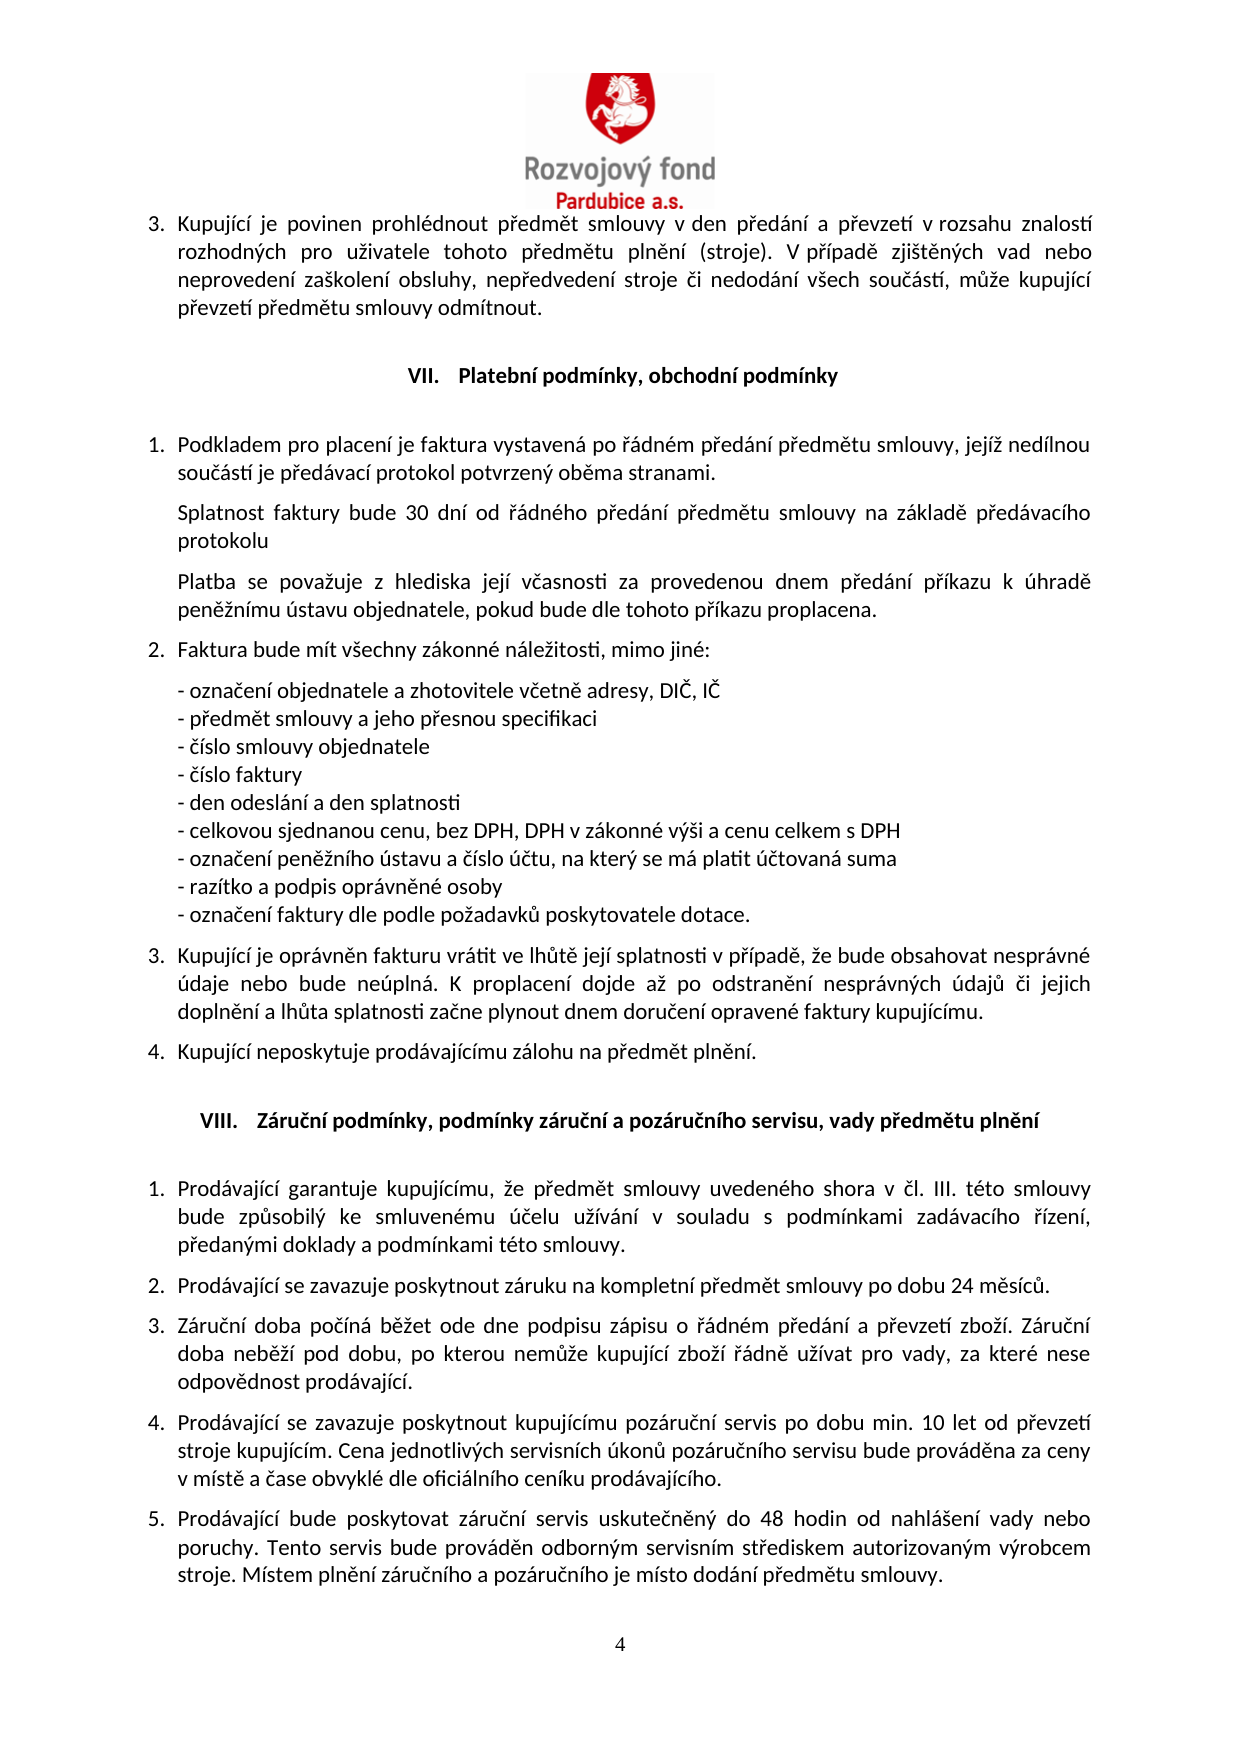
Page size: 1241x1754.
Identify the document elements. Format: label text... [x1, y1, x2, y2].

list Kupující je povinen prohlédnout předmět smlouvy v den předání a převzetí v rozsahu znalostí rozhodných pro uživatele tohoto předmětu plnění (stroje). V případě zjištěných vad nebo neprovedení zaškolení obsluhy, nepředvedení stroje či nedodání všech součástí, může kupující převzetí předmětu smlouvy odmítnout. [148, 209, 1093, 321]
list Prodávající bude poskytovat záruční servis uskutečněný do 48 hodin od nahlášení vady nebo poruchy. Tento servis bude prováděn odborným servisním střediskem autorizovaným výrobcem stroje. Místem plnění záručního a pozáručního je místo dodání předmětu smlouvy. [148, 1504, 1093, 1589]
list Faktura bude mít všechny zákonné náležitosti, mimo jiné: [148, 636, 1093, 663]
picture [525, 73, 715, 209]
text - číslo faktury [148, 760, 1093, 788]
text - den odeslání a den splatnosti [148, 788, 1093, 816]
text - razítko a podpis oprávněné osoby [177, 872, 1093, 900]
text - číslo smlouvy objednatele [148, 732, 1093, 760]
list Prodávající se zavazuje poskytnout záruku na kompletní předmět smlouvy po dobu 24 měsíců. [148, 1271, 1093, 1299]
text Platba se považuje z hlediska její včasnosti za provedenou dnem předání příkazu k úhradě peněžnímu ústavu objednatele, pokud bude dle tohoto příkazu proplacena. [177, 567, 1093, 623]
text - celkovou sjednanou cenu, bez DPH, DPH v zákonné výši a cenu celkem s DPH [148, 816, 1093, 844]
text - označení faktury dle podle požadavků poskytovatele dotace. [177, 900, 1093, 928]
list Kupující neposkytuje prodávajícímu zálohu na předmět plnění. [148, 1037, 1093, 1065]
list Prodávající se zavazuje poskytnout kupujícímu pozáruční servis po dobu min. 10 let od převzetí stroje kupujícím. Cena jednotlivých servisních úkonů pozáručního servisu bude prováděna za ceny v místě a čase obvyklé dle oficiálního ceníku prodávajícího. [148, 1408, 1093, 1492]
list Prodávající garantuje kupujícímu, že předmět smlouvy uvedeného shora v čl. III. této smlouvy bude způsobilý ke smluvenému účelu užívání v souladu s podmínkami zadávacího řízení, předanými doklady a podmínkami této smlouvy. [148, 1174, 1093, 1258]
text Splatnost faktury bude 30 dní od řádného předání předmětu smlouvy na základě předávacího protokolu [177, 498, 1093, 554]
list Záruční doba počíná běžet ode dne podpisu zápisu o řádném předání a převzetí zboží. Záruční doba neběží pod dobu, po kterou nemůže kupující zboží řádně užívat pro vady, za které nese odpovědnost prodávající. [148, 1311, 1093, 1396]
text - předmět smlouvy a jeho přesnou specifikaci [148, 704, 1093, 732]
list Platební podmínky, obchodní podmínky [185, 361, 1093, 389]
list Záruční podmínky, podmínky záruční a pozáručního servisu, vady předmětu plnění [185, 1106, 1093, 1134]
text - označení objednatele a zhotovitele včetně adresy, DIČ, IČ [148, 676, 1093, 704]
list Podkladem pro placení je faktura vystavená po řádném předání předmětu smlouvy, jejíž nedílnou součástí je předávací protokol potvrzený oběma stranami. [148, 430, 1093, 486]
text - označení peněžního ústavu a číslo účtu, na který se má platit účtovaná suma [148, 844, 1093, 872]
list Kupující je oprávněn fakturu vrátit ve lhůtě její splatnosti v případě, že bude obsahovat nesprávné údaje nebo bude neúplná. K proplacení dojde až po odstranění nesprávných údajů či jejich doplnění a lhůta splatnosti začne plynout dnem doručení opravené faktury kupujícímu. [148, 941, 1093, 1025]
